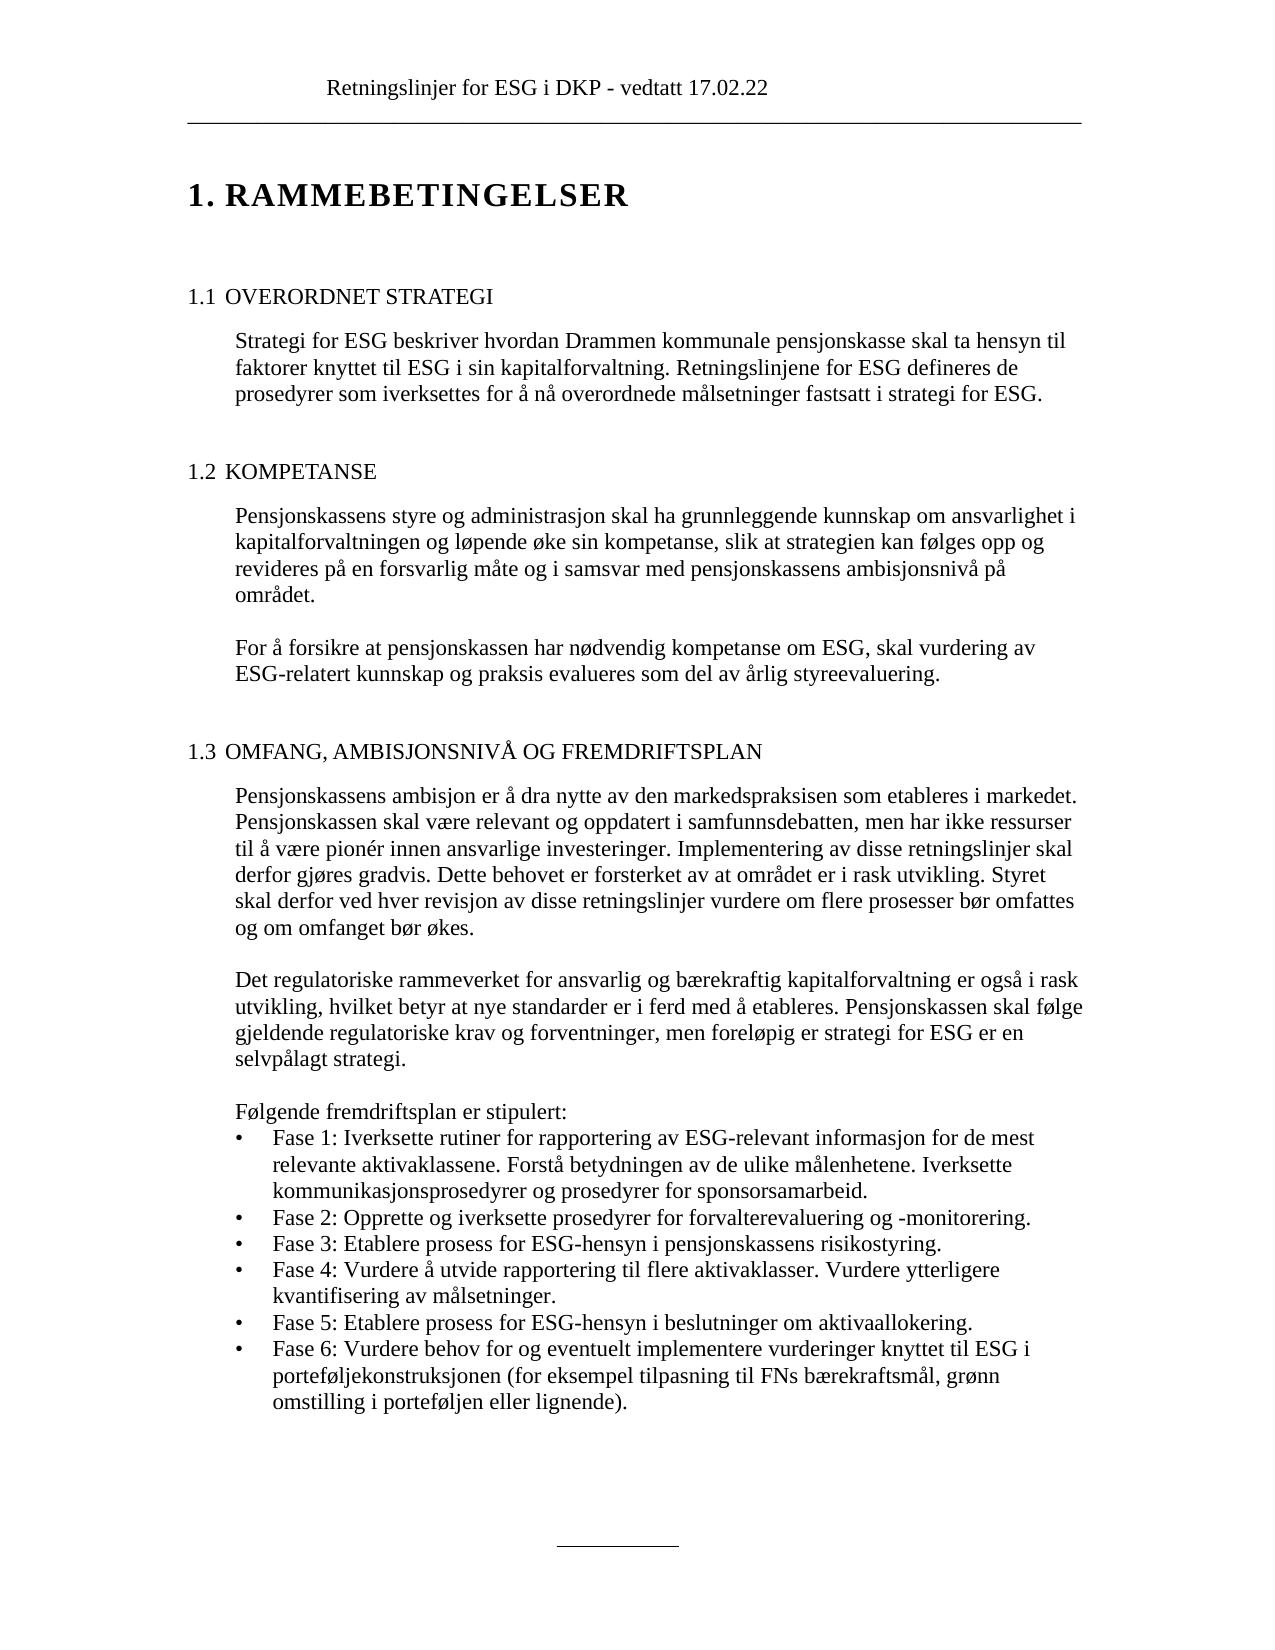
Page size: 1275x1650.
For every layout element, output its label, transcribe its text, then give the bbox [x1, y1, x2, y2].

text For å forsikre at pensjonskassen har nødvendig kompetanse om ESG, skal vurdering av ESG-relatert kunnskap og praksis evalueres som del av årlig styreevaluering. [235, 634, 1087, 686]
subtitle Omfang, ambisjonsnivå og fremdriftsplan [187, 738, 1087, 764]
subtitle Kompetanse [187, 458, 1087, 484]
text Det regulatoriske rammeverket for ansvarlig og bærekraftig kapitalforvaltning er også i rask utvikling, hvilket betyr at nye standarder er i ferd med å etableres. Pensjonskassen skal følge gjeldende regulatoriske krav og forventninger, men foreløpig er strategi for ESG er en selvpålagt strategi. [235, 966, 1087, 1072]
text Strategi for ESG beskriver hvordan Drammen kommunale pensjonskasse skal ta hensyn til faktorer knyttet til ESG i sin kapitalforvaltning. Retningslinjene for ESG defineres de [235, 327, 1087, 380]
list Fase 4: Vurdere å utvide rapportering til flere aktivaklasser. Vurdere ytterligere kvantifisering av målsetninger. [235, 1256, 1087, 1309]
subtitle Overordnet strategi [187, 283, 1087, 310]
text Følgende fremdriftsplan er stipulert: [235, 1098, 1087, 1124]
text Pensjonskassens styre og administrasjon skal ha grunnleggende kunnskap om ansvarlighet i kapitalforvaltningen og løpende øke sin kompetanse, slik at strategien kan følges opp og revideres på en forsvarlig måte og i samsvar med pensjonskassens ambisjonsnivå på området. [235, 502, 1087, 607]
list Fase 5: Etablere prosess for ESG-hensyn i beslutninger om aktivaallokering. [235, 1309, 1087, 1335]
list Fase 2: Opprette og iverksette prosedyrer for forvalterevaluering og -monitorering. [235, 1203, 1087, 1230]
text Pensjonskassens ambisjon er å dra nytte av den markedspraksisen som etableres i markedet. Pensjonskassen skal være relevant og oppdatert i samfunnsdebatten, men har ikke ressurser til å være pionér innen ansvarlige investeringer. Implementering av disse retningslinjer skal derfor gjøres gradvis. Dette behovet er forsterket av at området er i rask utvikling. Styret skal derfor ved hver revisjon av disse retningslinjer vurdere om flere prosesser bør omfattes og om omfanget bør økes. [235, 782, 1087, 940]
subtitle RAMMEBETINGELSER [187, 175, 1087, 213]
list Fase 1: Iverksette rutiner for rapportering av ESG-relevant informasjon for de mest relevante aktivaklassene. Forstå betydningen av de ulike målenhetene. Iverksette kommunikasjonsprosedyrer og prosedyrer for sponsorsamarbeid. [235, 1124, 1087, 1203]
list Fase 6: Vurdere behov for og eventuelt implementere vurderinger knyttet til ESG i porteføljekonstruksjonen (for eksempel tilpasning til FNs bærekraftsmål, grønn omstilling i porteføljen eller lignende). [235, 1335, 1087, 1414]
text prosedyrer som iverksettes for å nå overordnede målsetninger fastsatt i strategi for ESG. [235, 380, 1087, 407]
list Fase 3: Etablere prosess for ESG-hensyn i pensjonskassens risikostyring. [235, 1230, 1087, 1256]
